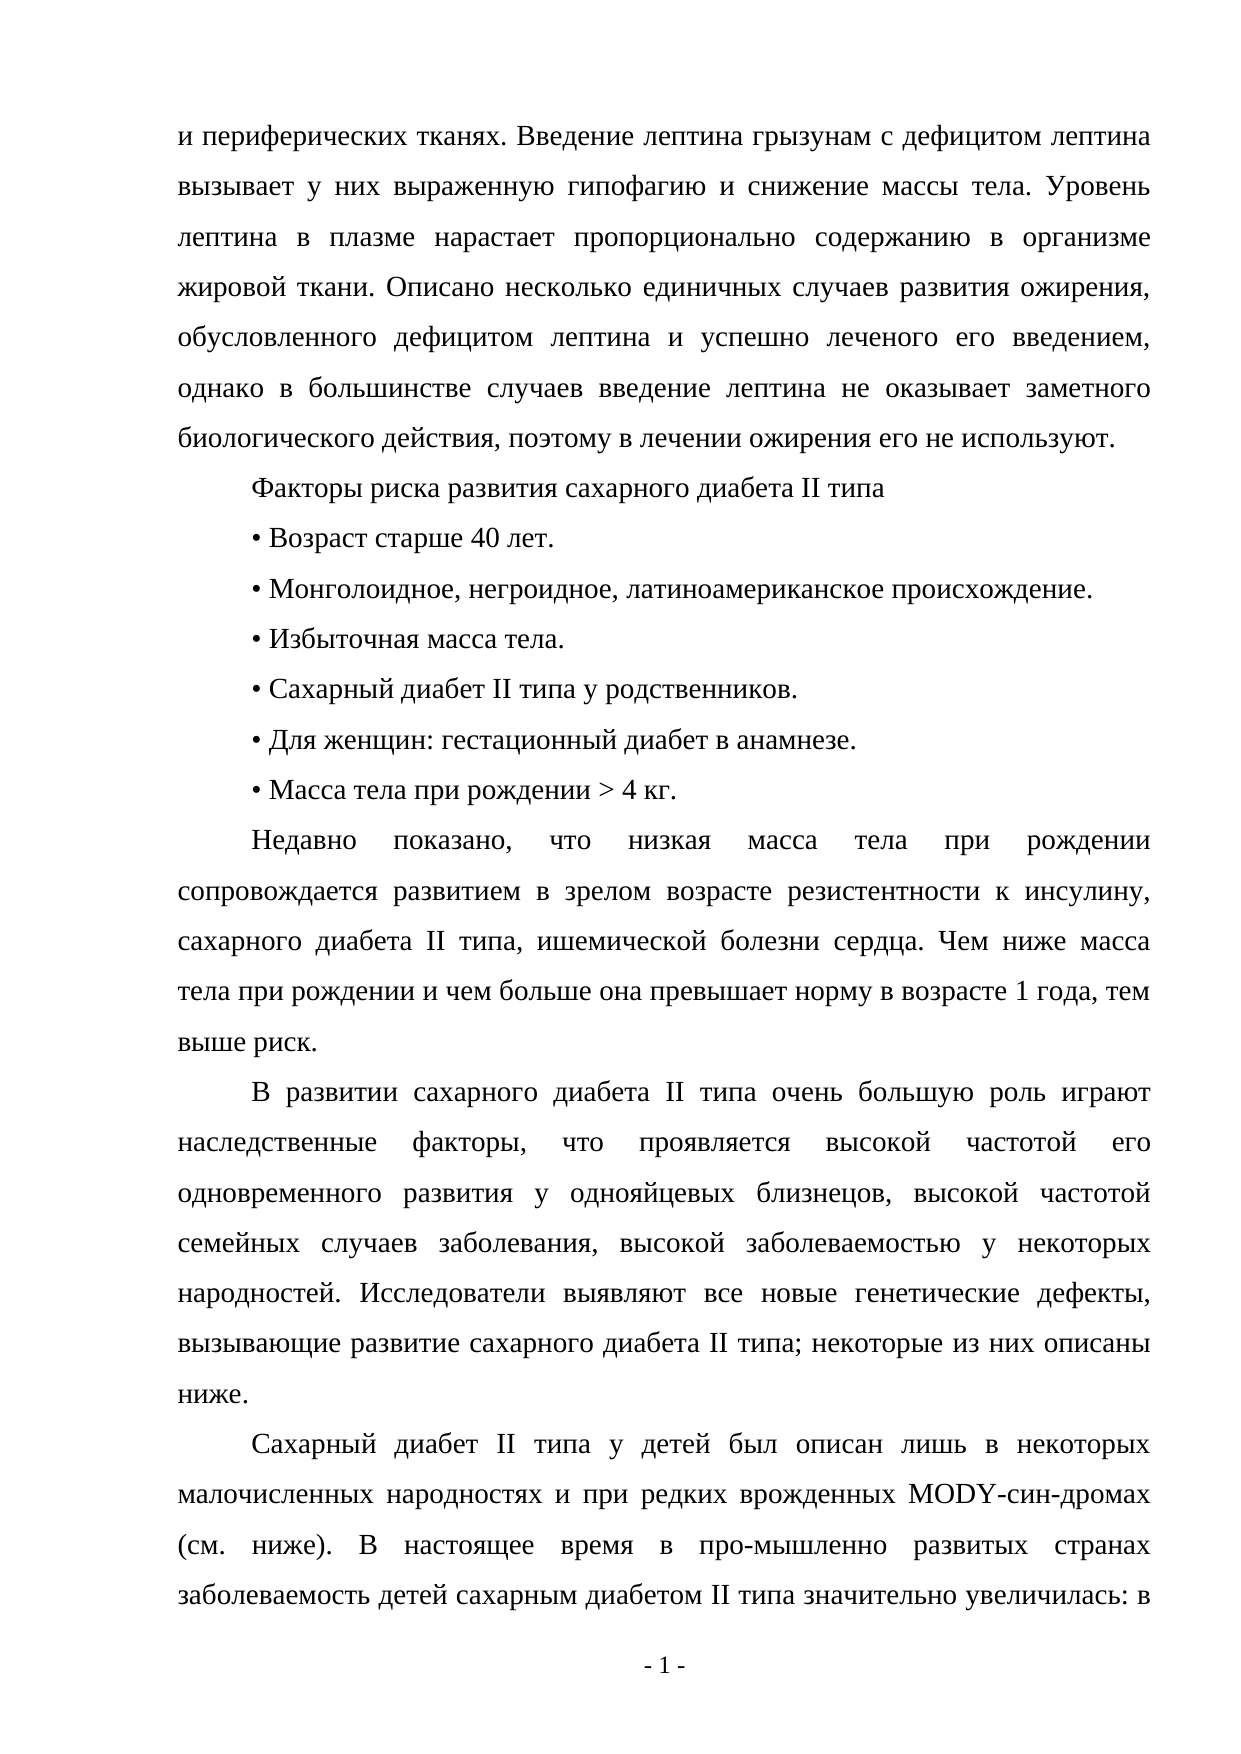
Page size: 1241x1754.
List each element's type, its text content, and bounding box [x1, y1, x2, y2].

text • Избыточная масса тела. [177, 621, 1152, 655]
text • Для женщин: гестационный диабет в анамнезе. [177, 722, 1152, 755]
text • Сахарный диабет II типа у родственников. [177, 672, 1152, 705]
text Факторы риска развития сахарного диабета II типа [177, 470, 1152, 504]
text • Масса тела при рождении > . [177, 772, 1152, 806]
text • Монголоидное, негроидное, латиноамериканское происхождение. [177, 571, 1152, 604]
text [177, 118, 1152, 453]
text В развитии сахарного диабета II типа очень большую роль играют наследственные факторы, что проявляется высокой частотой его одновременного развития у однояйцевых близнецов, высокой частотой семейных случаев заболевания, высокой заболеваемостью у некоторых народностей. Исследователи выявляют все новые генетические дефекты, вызывающие развитие сахарного диабета II типа; некоторые из них описаны ниже. [177, 1074, 1152, 1409]
text • Возраст старше 40 лет. [177, 521, 1152, 554]
text Недавно показано, что низкая масса тела при рождении сопровождается развитием в зрелом возрасте резистентности к инсулину, сахарного диабета II типа, ишемической болезни сердца. Чем ниже масса тела при рождении и чем больше она превышает норму в возрасте 1 года, тем выше риск. [177, 822, 1152, 1057]
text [177, 1426, 1152, 1611]
